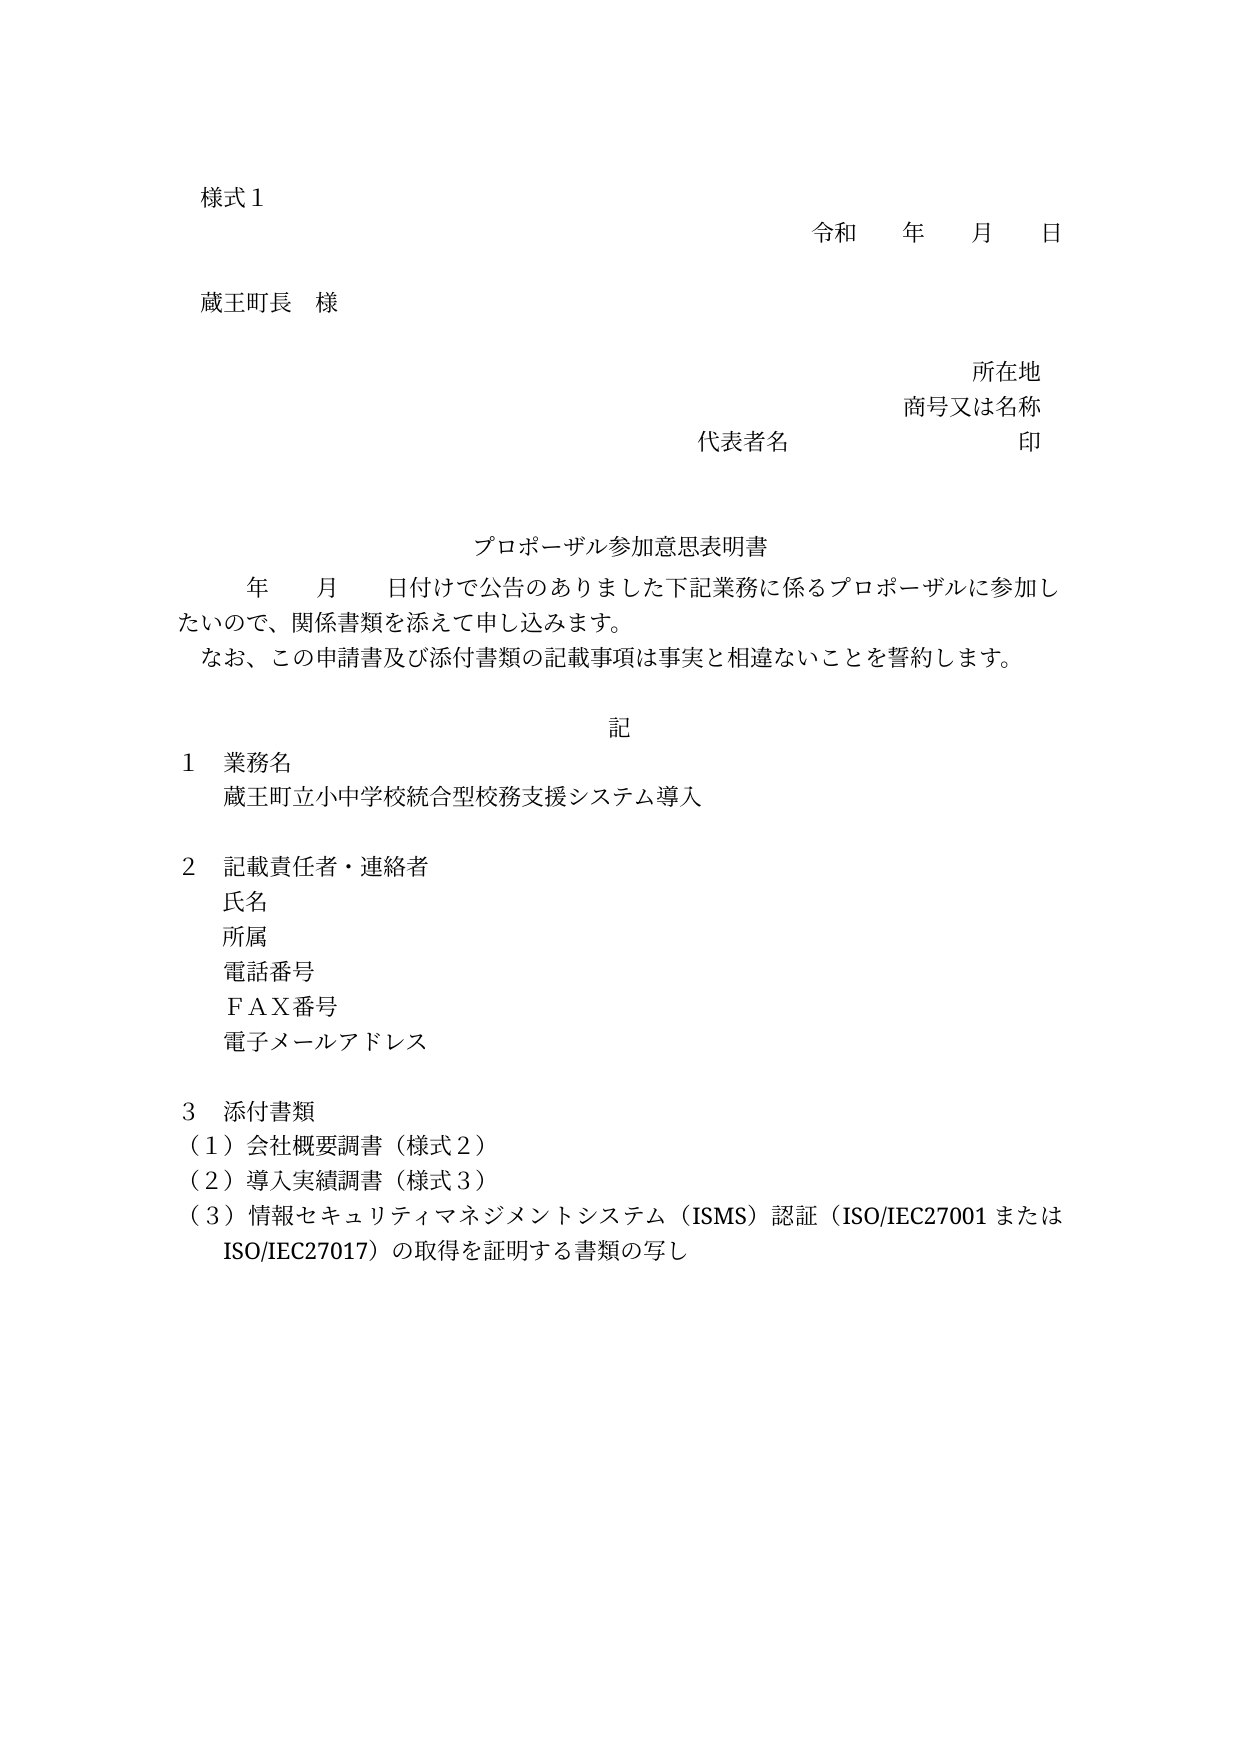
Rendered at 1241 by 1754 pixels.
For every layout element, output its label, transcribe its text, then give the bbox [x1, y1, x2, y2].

text 所属 [199, 918, 1063, 953]
text 記 [177, 709, 1063, 744]
text 蔵王町長 様 [177, 284, 1063, 319]
text １ 業務名 [177, 744, 1063, 778]
text プロポーザル参加意思表明書 [177, 528, 1063, 563]
text 電話番号 [177, 953, 1063, 988]
text 令和 年 月 日 [177, 214, 1063, 249]
text 所在地 [177, 353, 1041, 388]
text ２ 記載責任者・連絡者 [177, 848, 1063, 883]
text ＦＡＸ番号 [177, 988, 1063, 1023]
text 商号又は名称 [177, 388, 1041, 423]
text 年 月 日付けで公告のありました下記業務に係るプロポーザルに参加したいので、関係書類を添えて申し込みます。 [177, 569, 1063, 639]
text （１）会社概要調書（様式２） [177, 1127, 1063, 1162]
text 蔵王町立小中学校統合型校務支援システム導入 [177, 778, 1063, 813]
text （３）情報セキュリティマネジメントシステム（ISMS）認証（ISO/IEC27001またはISO/IEC27017）の取得を証明する書類の写し [177, 1197, 1063, 1267]
text 電子メールアドレス [177, 1023, 1063, 1058]
text 氏名 [199, 883, 1063, 918]
text （２）導入実績調書（様式３） [177, 1162, 1063, 1197]
text ３ 添付書類 [177, 1093, 1063, 1127]
text 代表者名 印 [177, 423, 1041, 458]
text なお、この申請書及び添付書類の記載事項は事実と相違ないことを誓約します。 [177, 639, 1063, 674]
text 様式１ [177, 179, 1063, 214]
